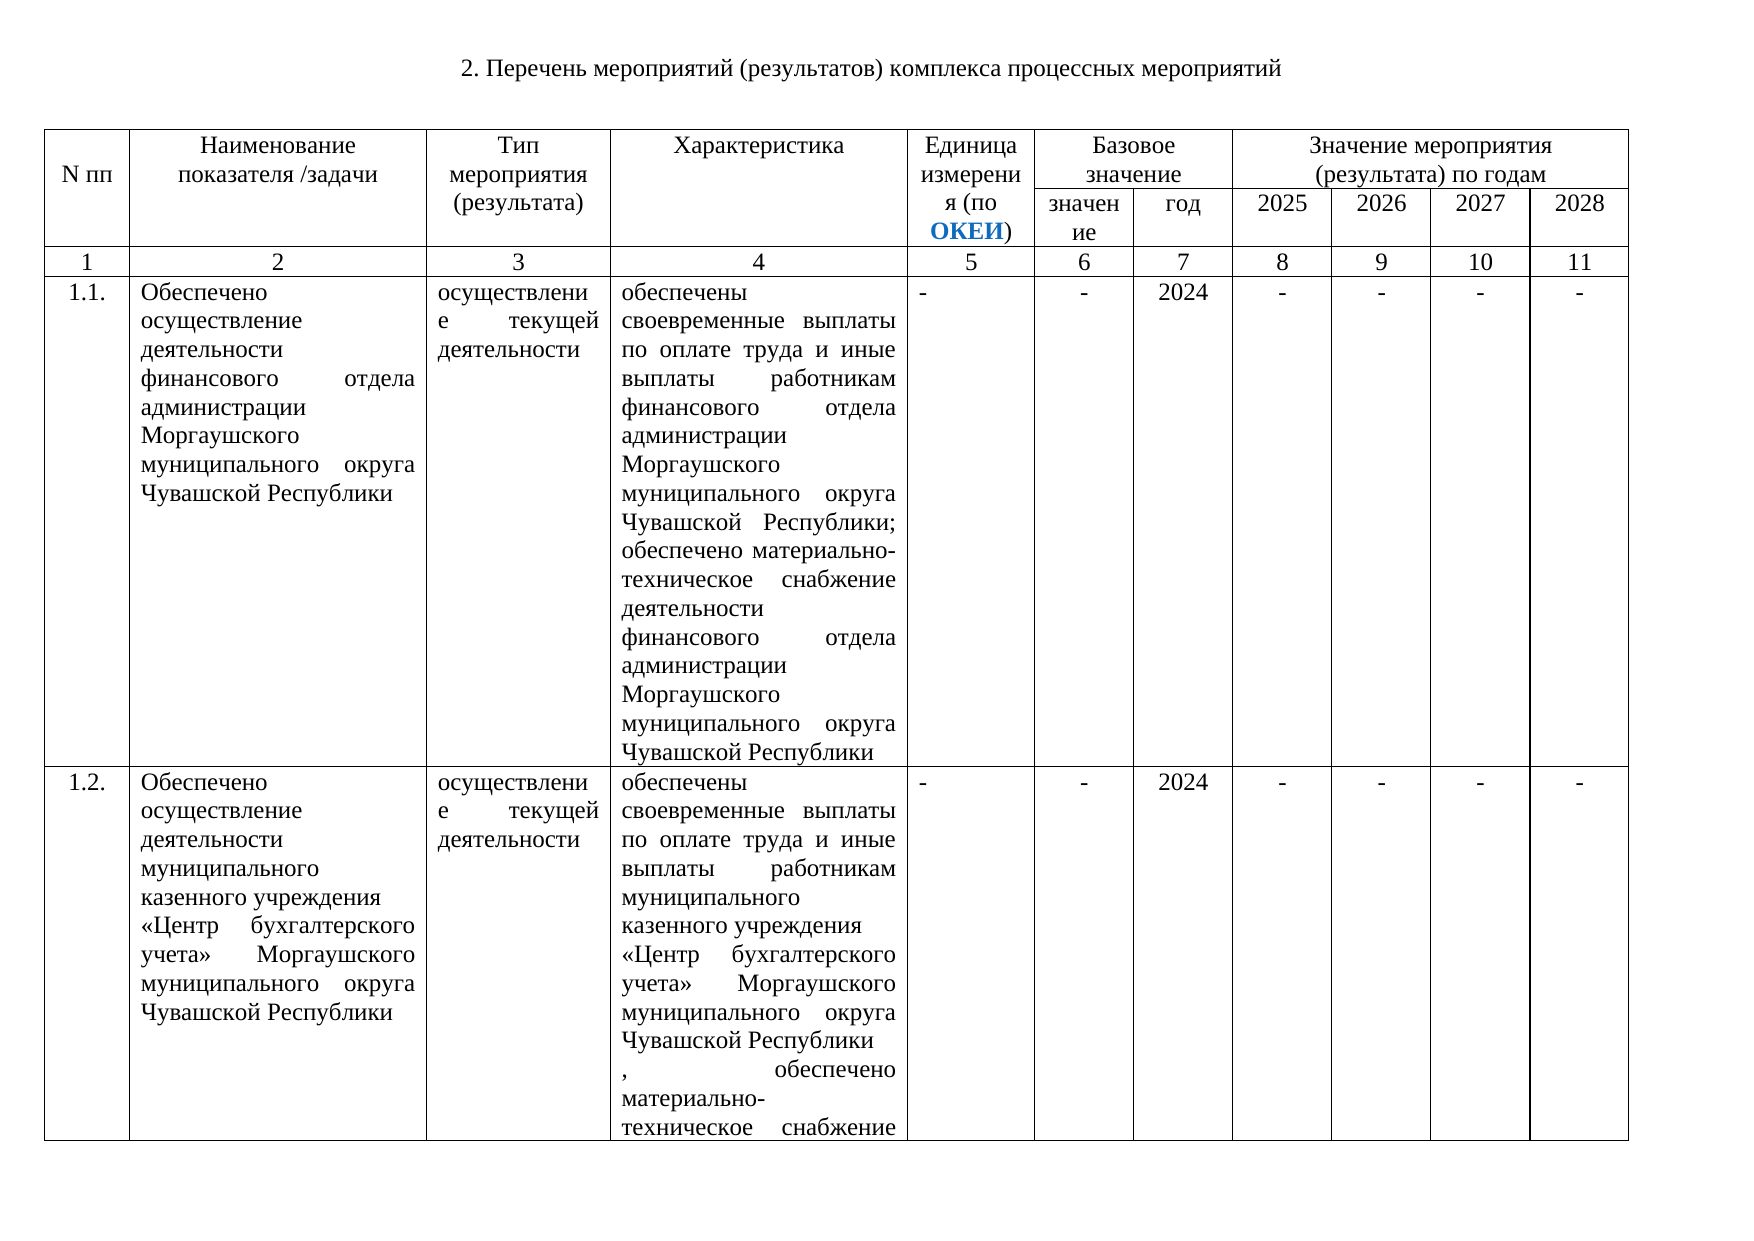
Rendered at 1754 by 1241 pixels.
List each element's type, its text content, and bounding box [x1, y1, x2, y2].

table_cell 6 [1035, 247, 1133, 276]
table_cell 4 [611, 247, 907, 276]
table_cell - [1332, 277, 1430, 766]
table_cell 9 [1332, 247, 1430, 276]
table_cell 1.1. [45, 277, 129, 766]
table_header Характеристика [611, 130, 907, 246]
table_cell 2 [130, 247, 426, 276]
table_cell - [1531, 277, 1628, 766]
table_cell - [1035, 277, 1133, 766]
table_cell 11 [1531, 247, 1628, 276]
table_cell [611, 767, 907, 1140]
table_cell - [1531, 767, 1628, 1140]
table_cell 3 [427, 247, 610, 276]
table_cell 2028 [1531, 189, 1628, 246]
table_cell - [1431, 767, 1529, 1140]
table_cell Обеспечено осуществление деятельности финансового отдела администрации Моргаушского муниципального округа Чувашской Республики [130, 277, 426, 766]
table_cell - [1431, 277, 1529, 766]
table_cell 8 [1233, 247, 1331, 276]
table_header Тип мероприятия (результата) [427, 130, 610, 246]
table_cell 1 [45, 247, 129, 276]
table_header Наименование показателя /задачи [130, 130, 426, 246]
table_cell 2027 [1431, 189, 1529, 246]
subtitle 2. Перечень мероприятий (результатов) комплекса процессных мероприятий [44, 53, 1698, 82]
table_cell - [908, 767, 1034, 1140]
table_cell 2025 [1233, 189, 1331, 246]
table_cell 7 [1134, 247, 1232, 276]
table_cell 2024 [1134, 277, 1232, 766]
table_cell 10 [1431, 247, 1529, 276]
table_cell - [1332, 767, 1430, 1140]
table_cell 1.2. [45, 767, 129, 1140]
table_cell обеспечены своевременные выплаты по оплате труда и иные выплаты работникам финансового отдела администрации Моргаушского муниципального округа Чувашской Республики; обеспечено материально-техническое снабжение деятельности финансового отдела администрации Моргаушского муниципального округа Чувашской Республики [611, 277, 907, 766]
table_cell значение [1035, 189, 1133, 246]
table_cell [427, 767, 610, 1140]
table_header Значение мероприятия (результата) по годам [1233, 130, 1628, 187]
table_header Единица измерения (по ОКЕИ) [908, 130, 1034, 246]
table_cell - [1035, 767, 1133, 1140]
table_cell 2026 [1332, 189, 1430, 246]
table_cell осуществление текущей деятельности [427, 277, 610, 766]
table_cell - [1233, 767, 1331, 1140]
table_cell 2024 [1134, 767, 1232, 1140]
table_header N пп [45, 130, 129, 246]
table_cell год [1134, 189, 1232, 246]
table_cell - [908, 277, 1034, 766]
table_header Базовое значение [1035, 130, 1232, 187]
table_cell - [1233, 277, 1331, 766]
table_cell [130, 767, 426, 1140]
table_cell 5 [908, 247, 1034, 276]
